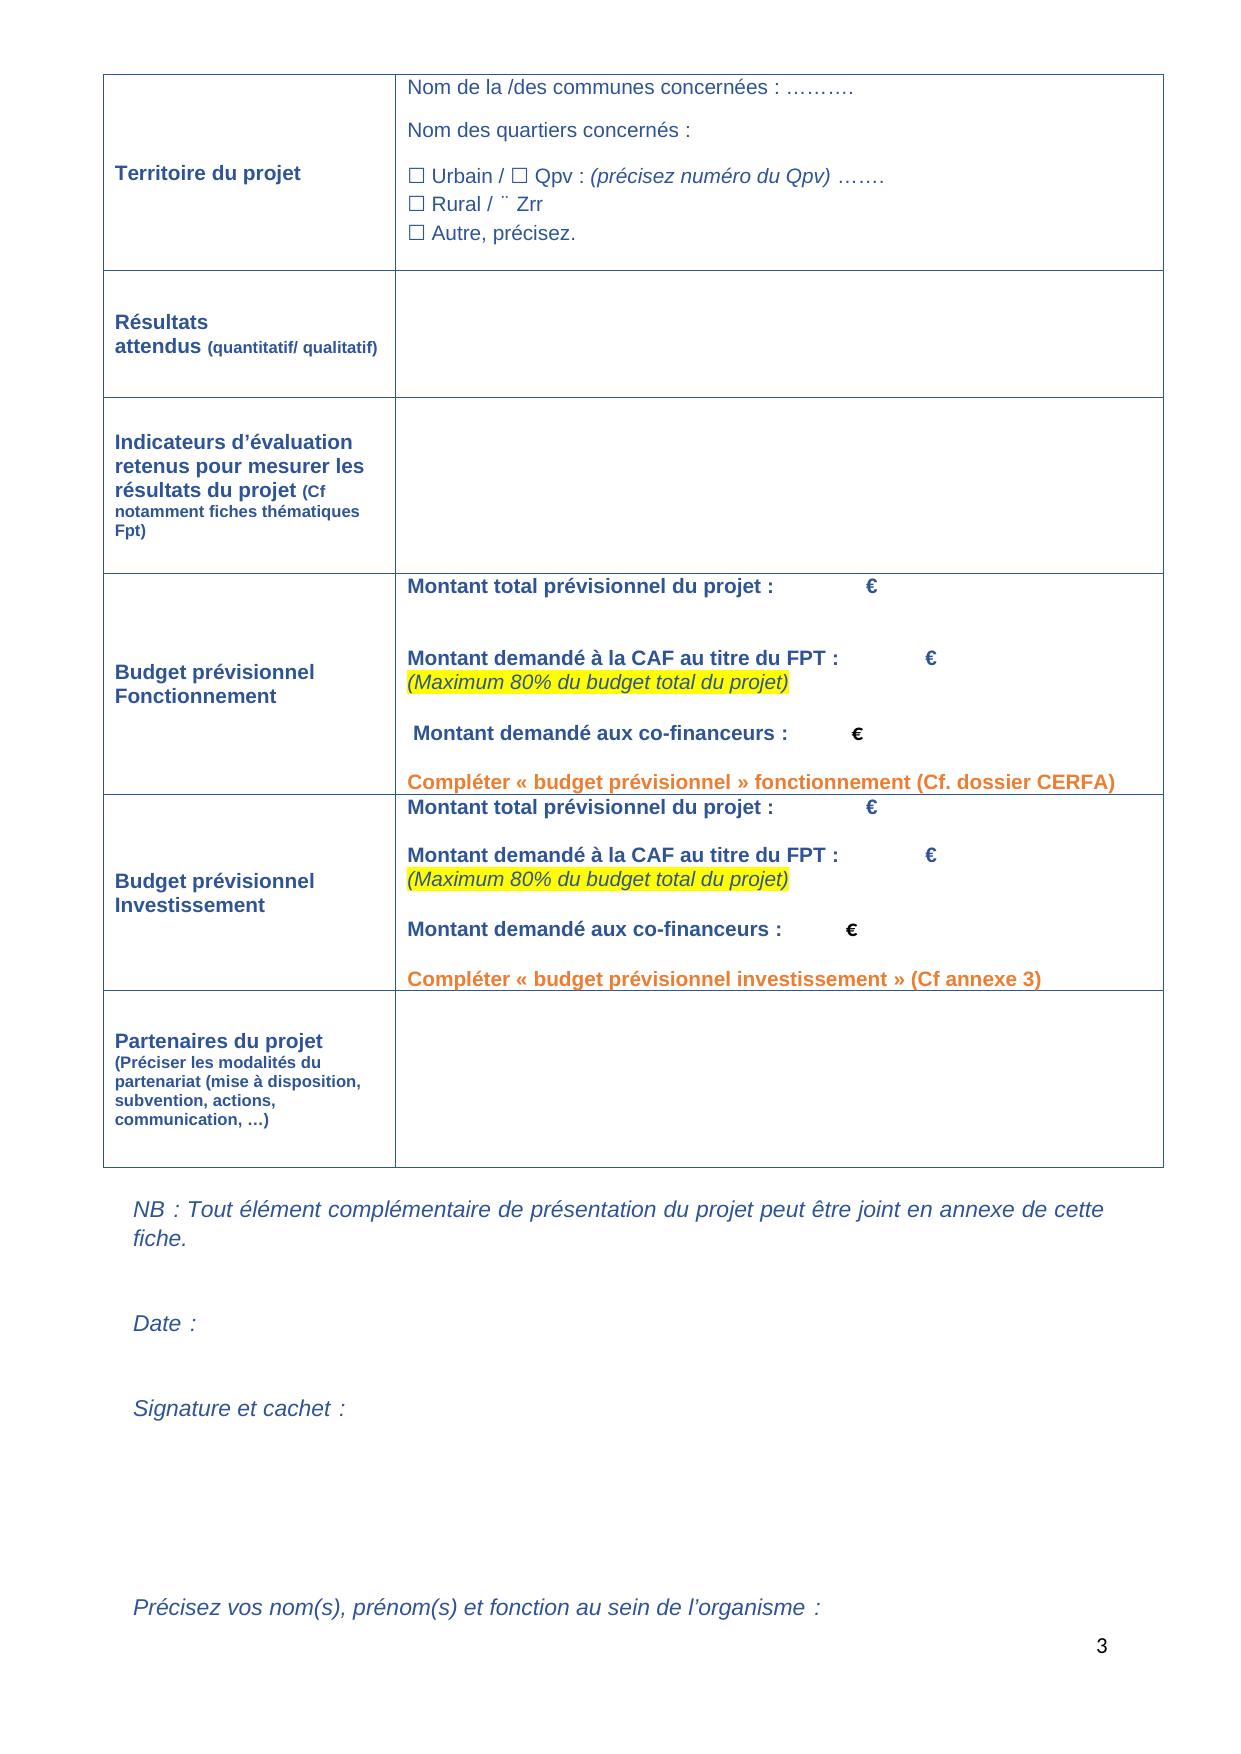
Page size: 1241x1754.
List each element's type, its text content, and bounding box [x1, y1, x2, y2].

table_cell Budget prévisionnel Fonctionnement [104, 574, 395, 794]
text NB : Tout élément complémentaire de présentation du projet peut être joint en annexe de cette fiche. [133, 1196, 1107, 1251]
text Signature et cachet : [133, 1395, 1107, 1422]
table_cell Montant total prévisionnel du projet : € Montant demandé à la CAF au titre du FPT : € (Maximum 80% du budget total du projet) Montant demandé aux co-financeurs : € Compléter « budget prévisionnel » fonctionnement (Cf. dossier CERFA) [396, 574, 1163, 794]
table_cell Partenaires du projet (Préciser les modalités du partenariat (mise à disposition, subvention, actions, communication, …) [104, 991, 395, 1167]
table_cell [396, 271, 1163, 397]
table_cell Montant total prévisionnel du projet : € Montant demandé à la CAF au titre du FPT : € (Maximum 80% du budget total du projet) Montant demandé aux co-financeurs : € Compléter « budget prévisionnel investissement » (Cf annexe 3) [396, 795, 1163, 990]
table_cell Budget prévisionnel Investissement [104, 795, 395, 990]
text Précisez vos nom(s), prénom(s) et fonction au sein de l’organisme : [133, 1594, 1107, 1621]
table_cell Territoire du projet [104, 75, 395, 270]
table_cell [396, 398, 1163, 573]
text Date : [133, 1310, 1107, 1336]
table_cell Nom de la /des communes concernées : ………. Nom des quartiers concernés : Urbain / Qpv : (précisez numéro du Qpv) ……. Rural / ¨ Zrr Autre, précisez. [396, 75, 1163, 270]
table_cell Indicateurs d’évaluation retenus pour mesurer les résultats du projet (Cf notamment fiches thématiques Fpt) [104, 398, 395, 573]
table_cell Résultats attendus (quantitatif/ qualitatif) [104, 271, 395, 397]
table_cell [396, 991, 1163, 1167]
